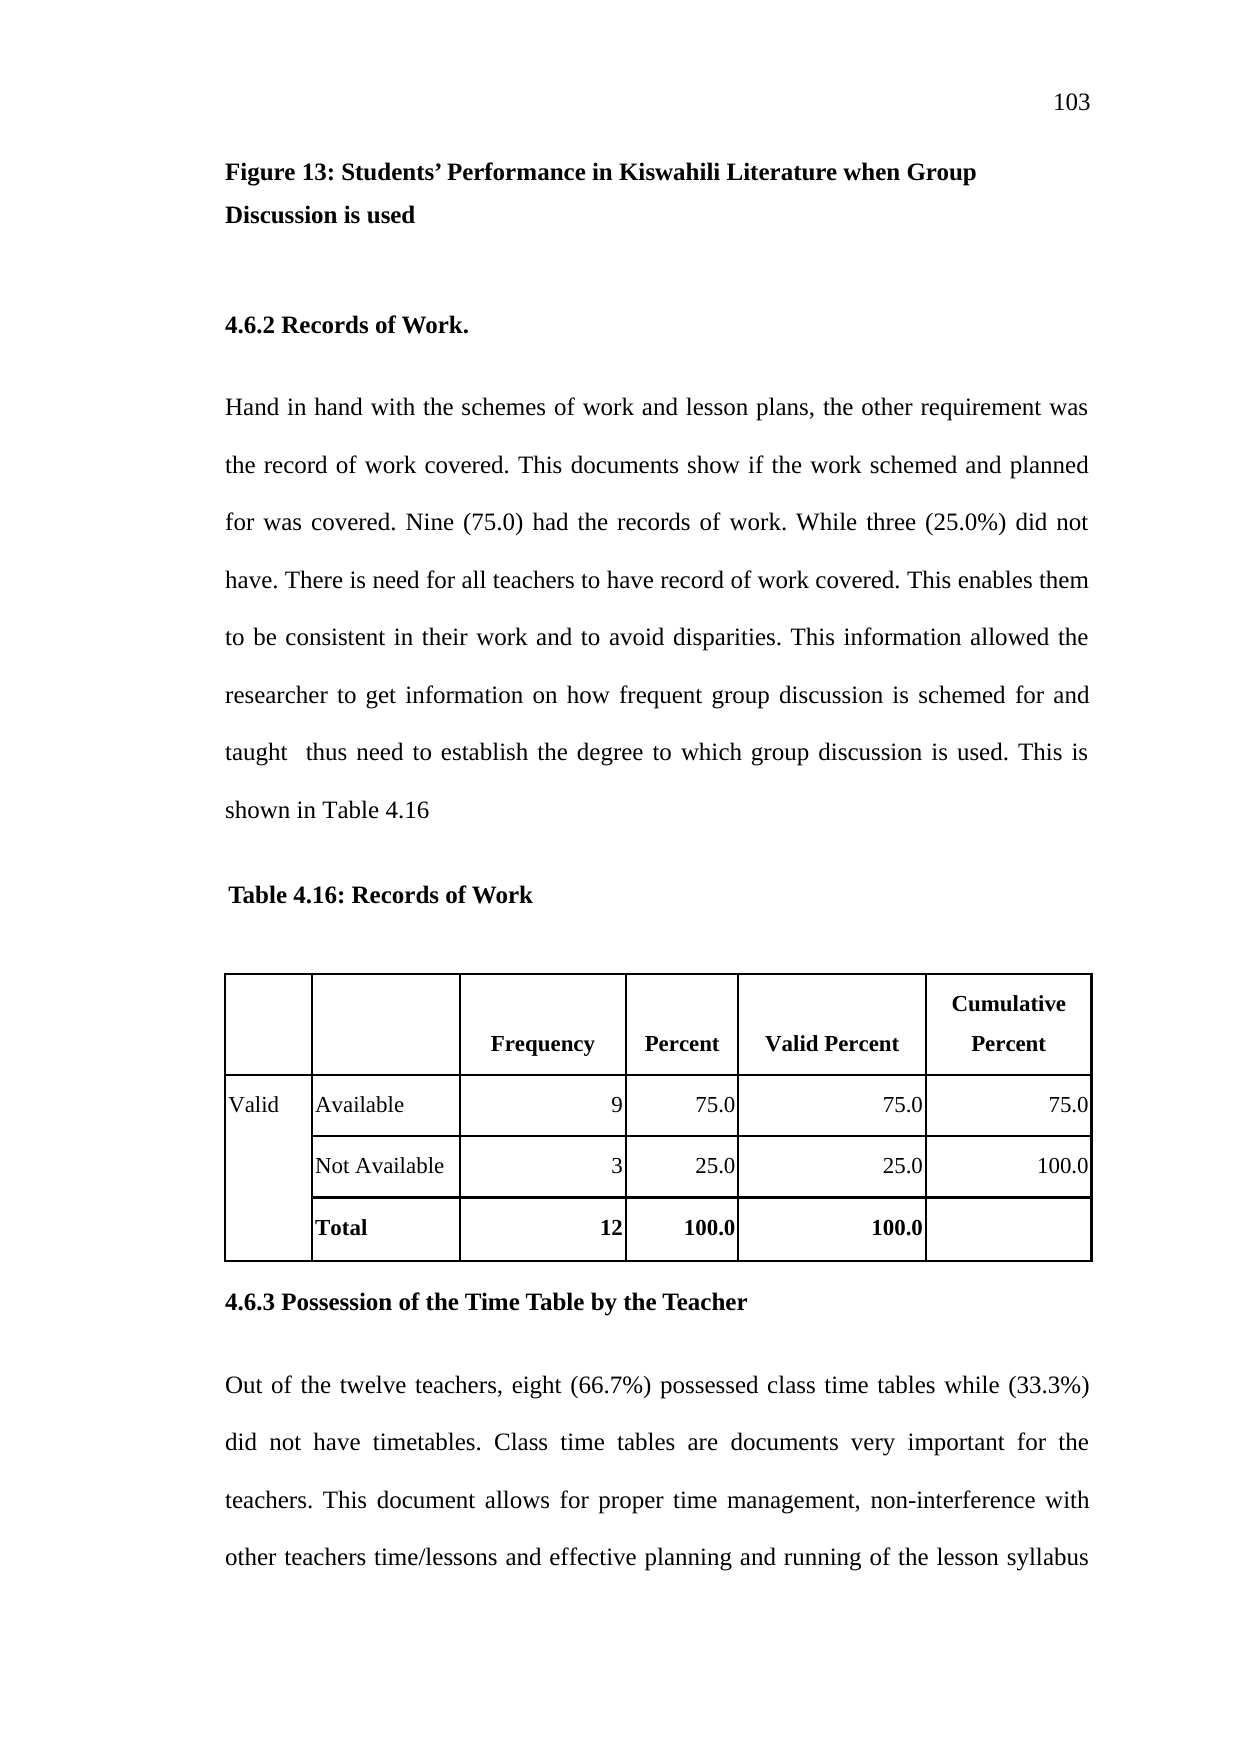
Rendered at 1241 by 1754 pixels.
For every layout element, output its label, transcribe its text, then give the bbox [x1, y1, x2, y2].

table_cell 100.0 [627, 1199, 737, 1260]
table_cell 12 [461, 1199, 625, 1260]
subtitle Figure 13: Students’ Performance in Kiswahili Literature when Group Discussion is used [225, 157, 1090, 229]
subtitle 4.6.3 Possession of the Time Table by the Teacher [225, 1287, 1090, 1316]
text Hand in hand with the schemes of work and lesson plans, the other requirement was the record of work covered. This documents show if the work schemed and planned for was covered. Nine (75.0) had the records of work. While three (25.0%) did not have. There is need for all teachers to have record of work covered. This enables them to be consistent in their work and to avoid disparities. This information allowed the researcher to get information on how frequent group discussion is schemed for and taught thus need to establish the degree to which group discussion is used. This is shown in Table 4.16 [225, 392, 1090, 824]
table_cell 75.0 [627, 1076, 737, 1135]
table_cell Frequency [461, 975, 625, 1073]
table_cell Cumulative Percent [927, 975, 1090, 1073]
table_cell 75.0 [739, 1076, 925, 1135]
table_cell 25.0 [627, 1137, 737, 1196]
table_cell Valid Percent [739, 975, 925, 1073]
table_cell 3 [461, 1137, 625, 1196]
table_cell 75.0 [927, 1076, 1090, 1135]
table_cell [927, 1199, 1090, 1260]
table_cell Total [313, 1199, 459, 1260]
table_cell Not Available [313, 1137, 459, 1196]
subtitle 4.6.2 Records of Work. [225, 310, 1090, 339]
table_cell 100.0 [739, 1199, 925, 1260]
table_header Table 4.16: Records of Work [225, 853, 1091, 972]
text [225, 1370, 1090, 1571]
table_cell 100.0 [927, 1137, 1090, 1196]
table_cell Percent [627, 975, 737, 1073]
table_cell 9 [461, 1076, 625, 1135]
table_cell Available [313, 1076, 459, 1135]
table_cell 25.0 [739, 1137, 925, 1196]
table_cell [313, 975, 459, 1073]
table_cell [226, 975, 311, 1073]
table_cell Valid [226, 1076, 311, 1260]
